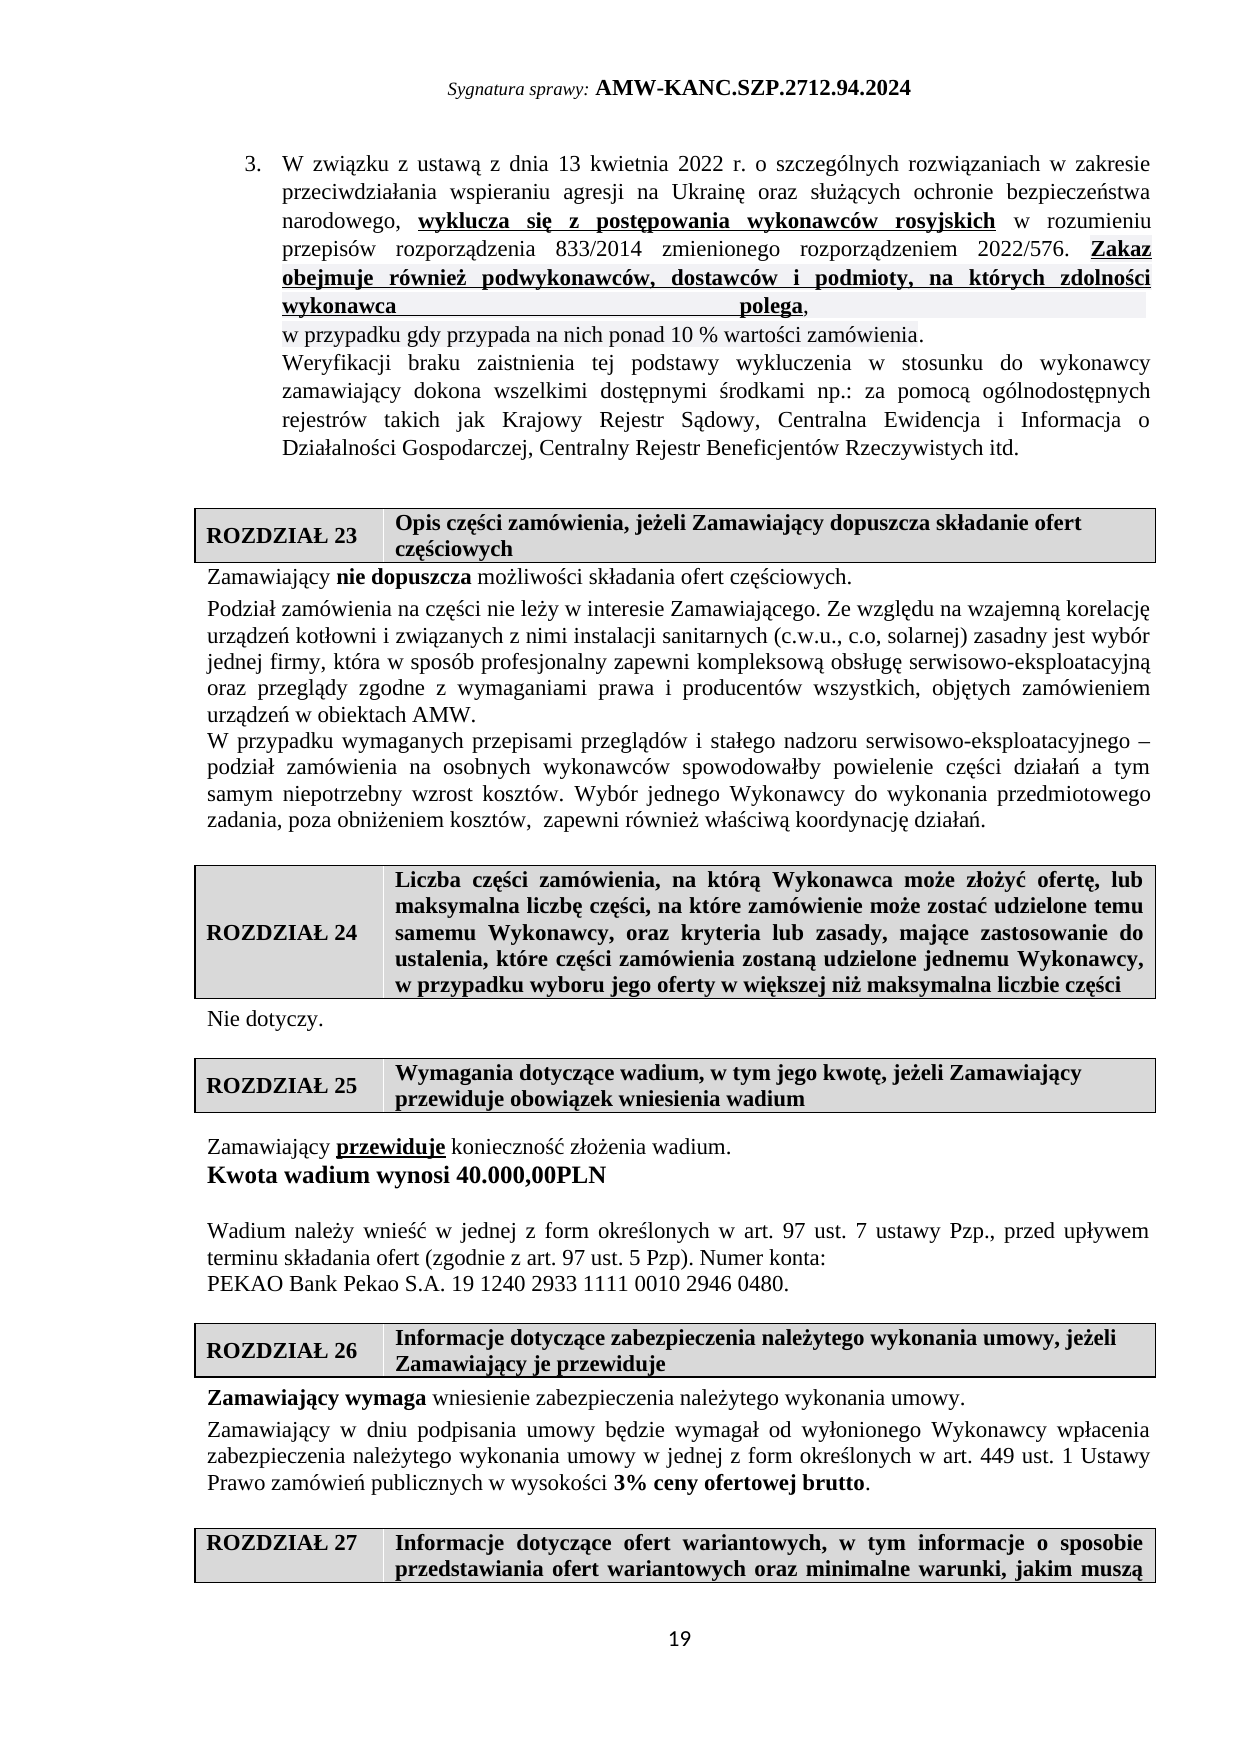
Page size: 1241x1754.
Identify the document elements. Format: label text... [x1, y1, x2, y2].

text Zamawiający nie dopuszcza możliwości składania ofert częściowych. [207, 563, 1152, 589]
text Podział zamówienia na części nie leży w interesie Zamawiającego. Ze względu na wzajemną korelację urządzeń kotłowni i związanych z nimi instalacji sanitarnych (c.w.u., c.o, solarnej) zasadny jest wybór jednej firmy, która w sposób profesjonalny zapewni kompleksową obsługę serwisowo-eksploatacyjną oraz przeglądy zgodne z wymaganiami prawa i producentów wszystkich, objętych zamówieniem urządzeń w obiektach AMW. [207, 595, 1152, 727]
text W przypadku wymaganych przepisami przeglądów i stałego nadzoru serwisowo-eksploatacyjnego – podział zamówienia na osobnych wykonawców spowodowałby powielenie części działań a tym samym niepotrzebny wzrost kosztów. Wybór jednego Wykonawcy do wykonania przedmiotowego zadania, poza obniżeniem kosztów, zapewni również właściwą koordynację działań. [207, 727, 1152, 832]
list Kwota wadium wynosi 40.000,00PLN [207, 1160, 1152, 1188]
table_header ROZDZIAŁ 23 [196, 509, 383, 562]
table_header Opis części zamówienia, jeżeli Zamawiający dopuszcza składanie ofert częściowych [384, 509, 1155, 562]
table_header ROZDZIAŁ 24 [196, 866, 383, 998]
text Nie dotyczy. [207, 1005, 1152, 1032]
table_header ROZDZIAŁ 25 [196, 1059, 383, 1112]
table_header ROZDZIAŁ 26 [196, 1324, 383, 1376]
table_header ROZDZIAŁ 27 [196, 1529, 383, 1582]
text Zamawiający w dniu podpisania umowy będzie wymagał od wyłonionego Wykonawcy wpłacenia zabezpieczenia należytego wykonania umowy w jednej z form określonych w art. 449 ust. 1 Ustawy Prawo zamówień publicznych w wysokości 3% ceny ofertowej brutto. [207, 1416, 1152, 1495]
list Weryfikacji braku zaistnienia tej podstawy wykluczenia w stosunku do wykonawcy zamawiający dokona wszelkimi dostępnymi środkami np.: za pomocą ogólnodostępnych rejestrów takich jak Krajowy Rejestr Sądowy, Centralna Ewidencja i Informacja o Działalności Gospodarczej, Centralny Rejestr Beneficjentów Rzeczywistych itd. [282, 349, 1152, 461]
table_header Informacje dotyczące zabezpieczenia należytego wykonania umowy, jeżeli Zamawiający je przewiduje [384, 1324, 1155, 1376]
list W związku z ustawą z dnia 13 kwietnia 2022 r. o szczególnych rozwiązaniach w zakresie przeciwdziałania wspieraniu agresji na Ukrainę oraz służących ochronie bezpieczeństwa narodowego, wyklucza się z postępowania wykonawców rosyjskich w rozumieniu przepisów rozporządzenia 833/2014 zmienionego rozporządzeniem 2022/576. Zakaz obejmuje również podwykonawców, dostawców i podmioty, na których zdolności wykonawca polega, w przypadku gdy przypada na nich ponad 10 % wartości zamówienia. [244, 150, 1152, 347]
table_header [384, 1529, 1155, 1582]
text Zamawiający wymaga wniesienie zabezpieczenia należytego wykonania umowy. [207, 1384, 1152, 1410]
text Zamawiający przewiduje konieczność złożenia wadium. [207, 1133, 1152, 1160]
table_header Wymagania dotyczące wadium, w tym jego kwotę, jeżeli Zamawiający przewiduje obowiązek wniesienia wadium [384, 1059, 1155, 1112]
text Wadium należy wnieść w jednej z form określonych w art. 97 ust. 7 ustawy Pzp., przed upływem terminu składania ofert (zgodnie z art. 97 ust. 5 Pzp). Numer konta: [207, 1217, 1152, 1270]
table_header Liczba części zamówienia, na którą Wykonawca może złożyć ofertę, lub maksymalna liczbę części, na które zamówienie może zostać udzielone temu samemu Wykonawcy, oraz kryteria lub zasady, mające zastosowanie do ustalenia, które części zamówienia zostaną udzielone jednemu Wykonawcy, w przypadku wyboru jego oferty w większej niż maksymalna liczbie części [384, 866, 1155, 998]
text PEKAO Bank Pekao S.A. 19 1240 2933 1111 0010 2946 0480. [207, 1270, 1152, 1296]
